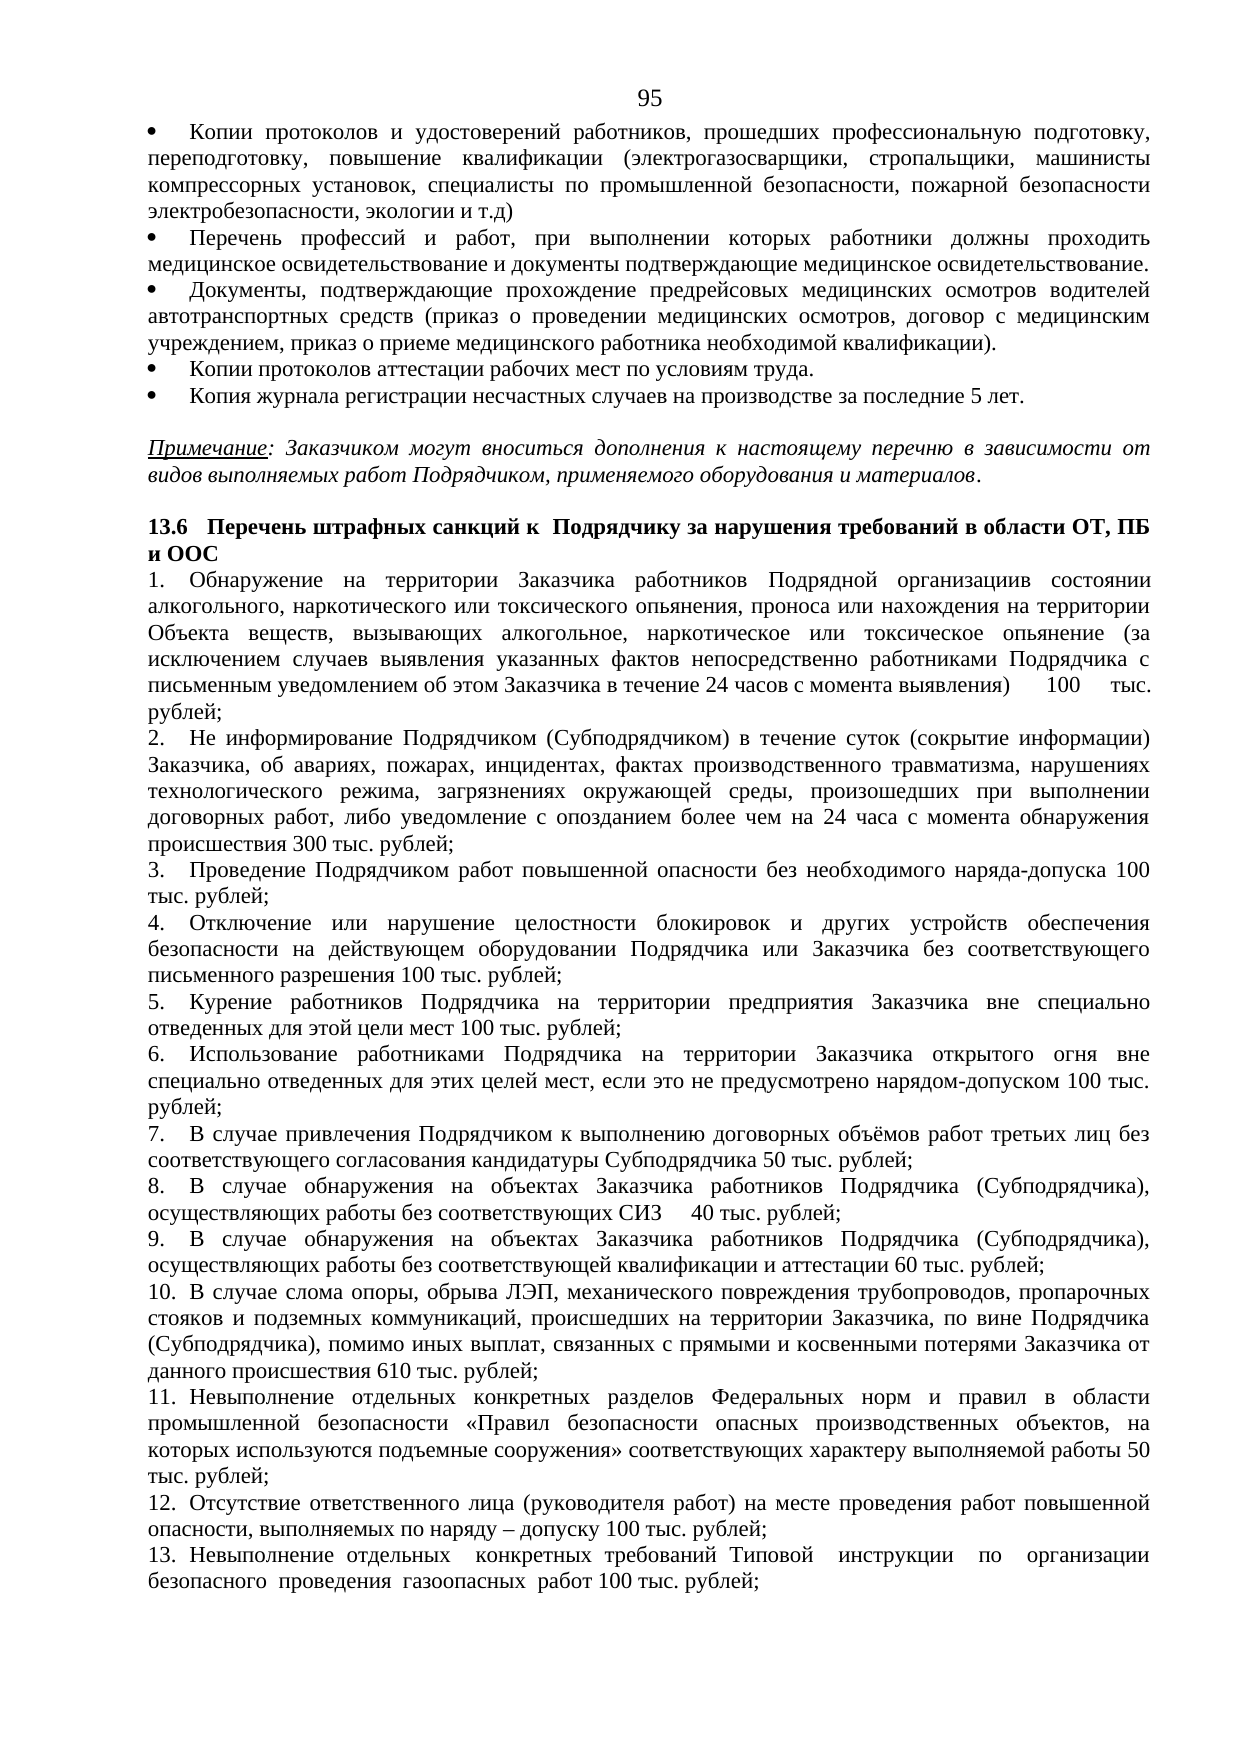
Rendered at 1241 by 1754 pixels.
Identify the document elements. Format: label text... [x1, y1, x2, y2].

text 13. Невыполнение отдельных конкретных требований Типовой инструкции по организации безопасного проведения газоопасных работ 100 тыс. рублей; [148, 1541, 1152, 1594]
text 12. Отсутствие ответственного лица (руководителя работ) на месте проведения работ повышенной опасности, выполняемых по наряду – допуску 100 тыс. рублей; [148, 1488, 1152, 1541]
list Копии протоколов аттестации рабочих мест по условиям труда. [148, 355, 1152, 382]
text 11. Невыполнение отдельных конкретных разделов Федеральных норм и правил в области промышленной безопасности «Правил безопасности опасных производственных объектов, на которых используются подъемные сооружения» соответствующих характеру выполняемой работы 50 тыс. рублей; [148, 1383, 1152, 1488]
text 9. В случае обнаружения на объектах Заказчика работников Подрядчика (Субподрядчика), осуществляющих работы без соответствующей квалификации и аттестации 60 тыс. рублей; [148, 1225, 1152, 1278]
text 10. В случае слома опоры, обрыва ЛЭП, механического повреждения трубопроводов, пропарочных стояков и подземных коммуникаций, происшедших на территории Заказчика, по вине Подрядчика (Субподрядчика), помимо иных выплат, связанных с прямыми и косвенными потерями Заказчика от данного происшествия 610 тыс. рублей; [148, 1278, 1152, 1383]
text 13.6 Перечень штрафных санкций к Подрядчику за нарушения требований в области ОТ, ПБ и ООС [148, 513, 1152, 566]
list Документы, подтверждающие прохождение предрейсовых медицинских осмотров водителей автотранспортных средств (приказ о проведении медицинских осмотров, договор с медицинским учреждением, приказ о приеме медицинского работника необходимой квалификации). [148, 276, 1152, 355]
text 6. Использование работниками Подрядчика на территории Заказчика открытого огня вне специально отведенных для этих целей мест, если это не предусмотрено нарядом-допуском 100 тыс. рублей; [148, 1041, 1152, 1119]
text 1. Обнаружение на территории Заказчика работников Подрядной организациив состоянии алкогольного, наркотического или токсического опьянения, проноса или нахождения на территории Объекта веществ, вызывающих алкогольное, наркотическое или токсическое опьянение (за исключением случаев выявления указанных фактов непосредственно работниками Подрядчика с письменным уведомлением об этом Заказчика в течение 24 часов с момента выявления) 100 тыс. рублей; [148, 566, 1152, 724]
text 7. В случае привлечения Подрядчиком к выполнению договорных объёмов работ третьих лиц без соответствующего согласования кандидатуры Субподрядчика 50 тыс. рублей; [148, 1119, 1152, 1172]
list Копия журнала регистрации несчастных случаев на производстве за последние 5 лет. [148, 382, 1152, 408]
text 3. Проведение Подрядчиком работ повышенной опасности без необходимого наряда-допуска 100 тыс. рублей; [148, 856, 1152, 909]
text Примечание: Заказчиком могут вноситься дополнения к настоящему перечню в зависимости от видов выполняемых работ Подрядчиком, применяемого оборудования и материалов. [148, 434, 1152, 487]
list Перечень профессий и работ, при выполнении которых работники должны проходить медицинское освидетельствование и документы подтверждающие медицинское освидетельствование. [148, 223, 1152, 276]
text 5. Курение работников Подрядчика на территории предприятия Заказчика вне специально отведенных для этой цели мест 100 тыс. рублей; [148, 988, 1152, 1041]
list Копии протоколов и удостоверений работников, прошедших профессиональную подготовку, переподготовку, повышение квалификации (электрогазосварщики, стропальщики, машинисты компрессорных установок, специалисты по промышленной безопасности, пожарной безопасности электробезопасности, экологии и т.д) [148, 118, 1152, 223]
text 8. В случае обнаружения на объектах Заказчика работников Подрядчика (Субподрядчика), осуществляющих работы без соответствующих СИЗ 40 тыс. рублей; [148, 1172, 1152, 1225]
text 4. Отключение или нарушение целостности блокировок и других устройств обеспечения безопасности на действующем оборудовании Подрядчика или Заказчика без соответствующего письменного разрешения 100 тыс. рублей; [148, 909, 1152, 988]
text 2. Не информирование Подрядчиком (Субподрядчиком) в течение суток (сокрытие информации) Заказчика, об авариях, пожарах, инцидентах, фактах производственного травматизма, нарушениях технологического режима, загрязнениях окружающей среды, произошедших при выполнении договорных работ, либо уведомление с опозданием более чем на 24 часа с момента обнаружения происшествия 300 тыс. рублей; [148, 724, 1152, 856]
